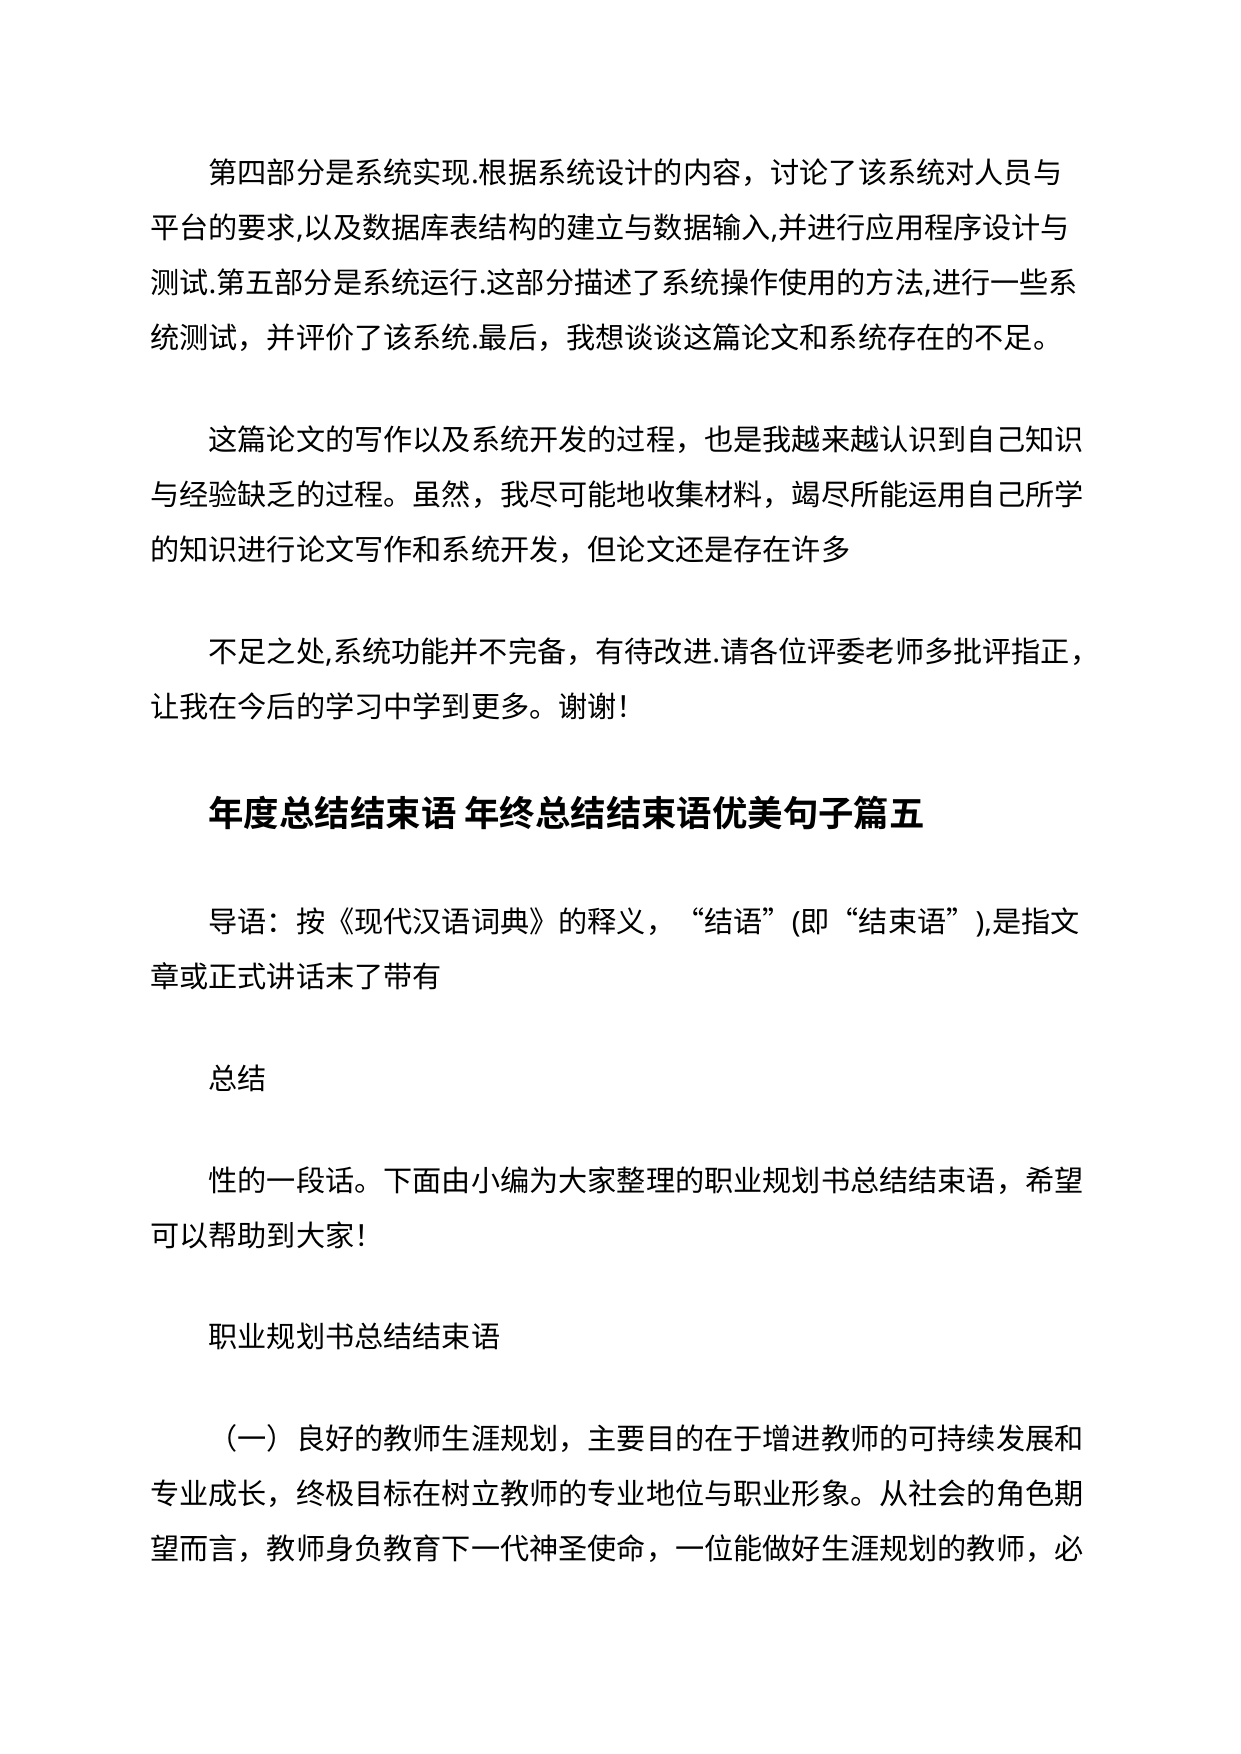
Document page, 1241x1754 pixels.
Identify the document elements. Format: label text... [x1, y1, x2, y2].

text 这篇论文的写作以及系统开发的过程，也是我越来越认识到自己知识与经验缺乏的过程。虽然，我尽可能地收集材料，竭尽所能运用自己所学的知识进行论文写作和系统开发，但论文还是存在许多 [150, 417, 1090, 569]
text 性的一段话。下面由小编为大家整理的职业规划书总结结束语，希望可以帮助到大家！ [150, 1157, 1090, 1254]
text 职业规划书总结结束语 [150, 1314, 1090, 1356]
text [150, 1416, 1090, 1568]
text 不足之处,系统功能并不完备，有待改进.请各位评委老师多批评指正，让我在今后的学习中学到更多。谢谢！ [150, 628, 1090, 726]
text 第四部分是系统实现.根据系统设计的内容，讨论了该系统对人员与平台的要求,以及数据库表结构的建立与数据输入,并进行应用程序设计与测试.第五部分是系统运行.这部分描述了系统操作使用的方法,进行一些系统测试，并评价了该系统.最后，我想谈谈这篇论文和系统存在的不足。 [150, 150, 1090, 357]
text 导语：按《现代汉语词典》的释义，“结语”(即“结束语”),是指文章或正式讲话末了带有 [150, 899, 1090, 996]
text 总结 [150, 1056, 1090, 1098]
text 年度总结结束语 年终总结结束语优美句子篇五 [150, 785, 1090, 837]
